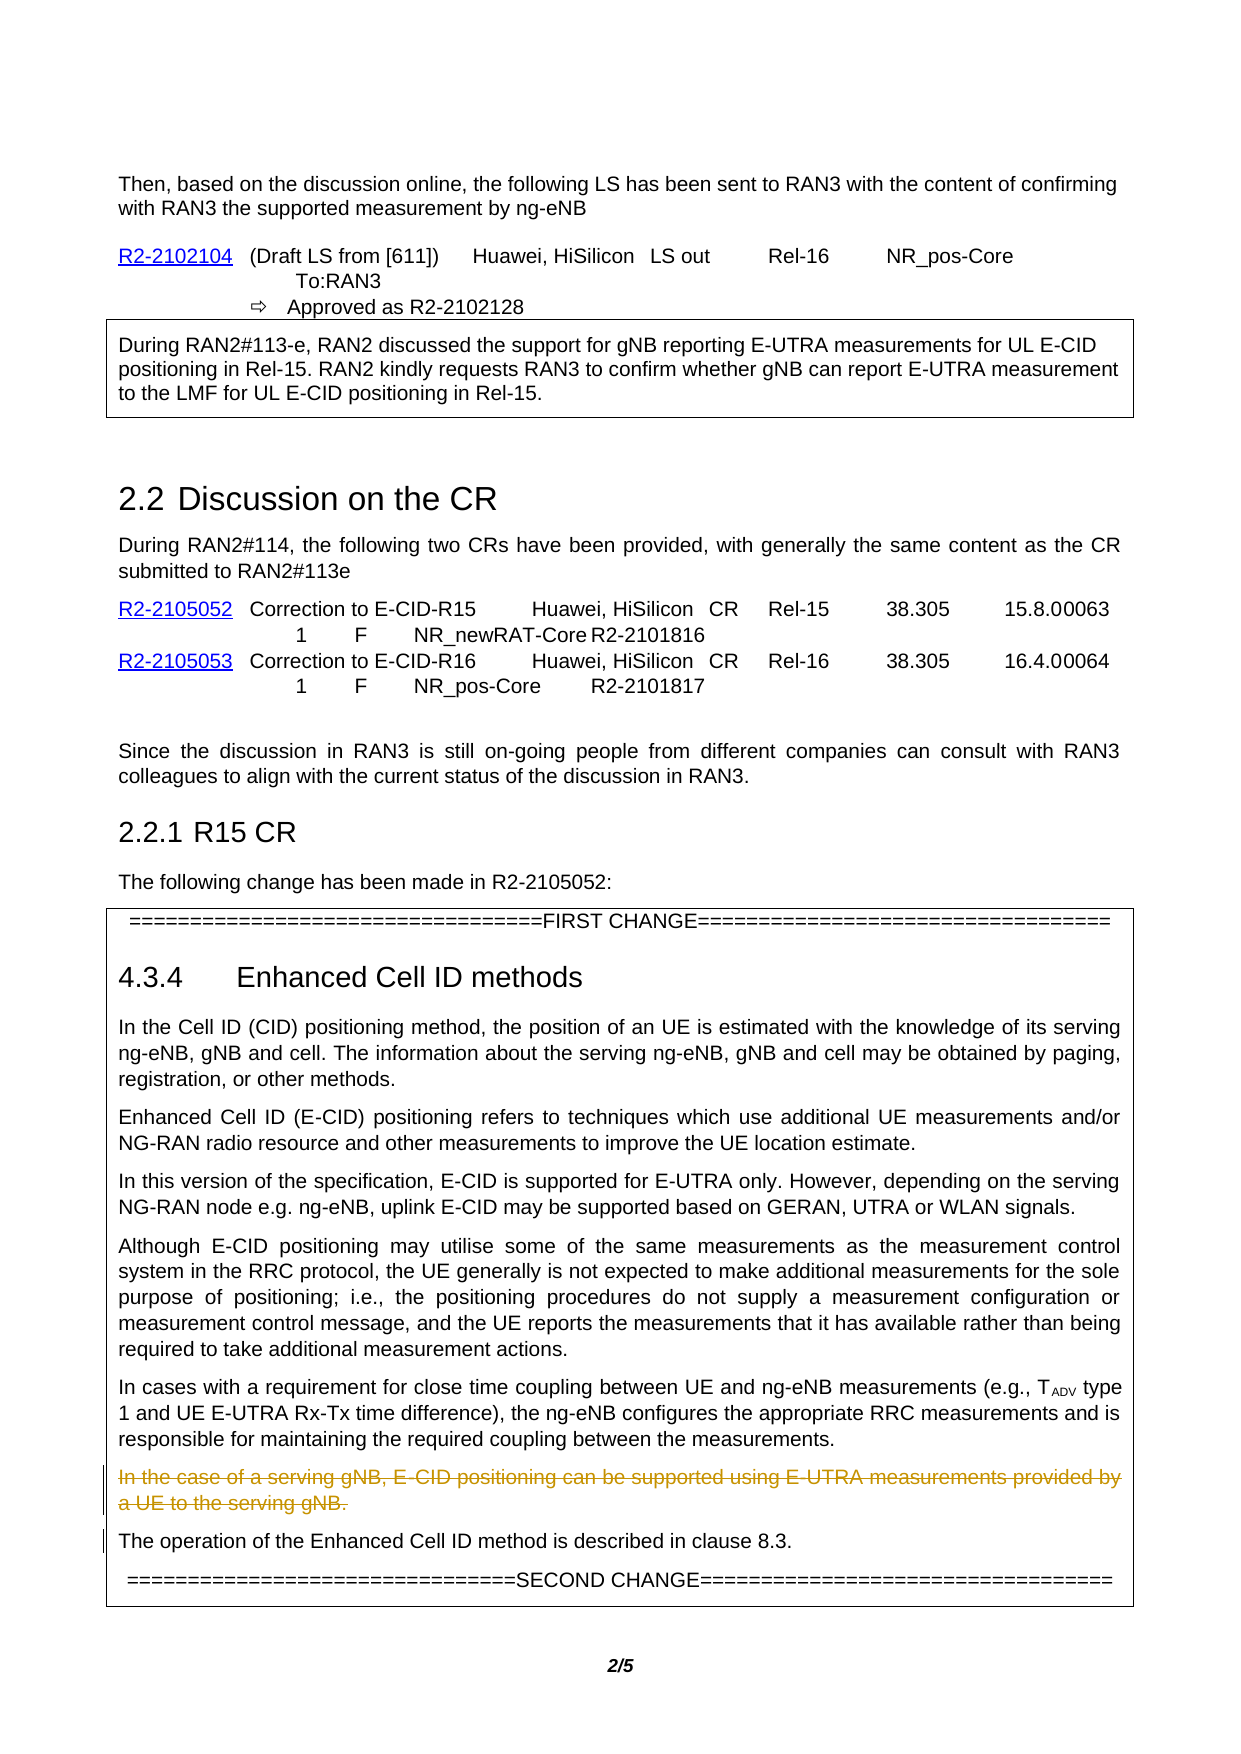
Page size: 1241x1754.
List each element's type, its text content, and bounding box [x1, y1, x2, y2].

title R2-2105052 Correction to E-CID-R15 Huawei, HiSilicon CR Rel-15 38.305 15.8.0 0063 1 F NR_newRAT-Core R2-2101816 [118, 597, 1122, 647]
text The following change has been made in R2-2105052: [118, 870, 1122, 894]
table_header During RAN2#113-e, RAN2 discussed the support for gNB reporting E-UTRA measurements for UL E-CID positioning in Rel-15. RAN2 kindly requests RAN3 to confirm whether gNB can report E-UTRA measurement to the LMF for UL E-CID positioning in Rel-15. [107, 320, 1133, 417]
title R2-2105053 Correction to E-CID-R16 Huawei, HiSilicon CR Rel-16 38.305 16.4.0 0064 1 F NR_pos-Core R2-2101817 [118, 648, 1122, 698]
title R2-2102104 (Draft LS from [611]) Huawei, HiSilicon LS out Rel-16 NR_pos-Core To:RAN3 [118, 243, 1122, 293]
subtitle R15 CR [118, 815, 1122, 849]
list Approved as R2-2102128 [249, 295, 1122, 319]
text During RAN2#114, the following two CRs have been provided, with generally the same content as the CR submitted to RAN2#113e [118, 533, 1122, 582]
text Then, based on the discussion online, the following LS has been sent to RAN3 with the content of confirming with RAN3 the supported measurement by ng-eNB [118, 172, 1122, 219]
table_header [107, 909, 1133, 1606]
text Since the discussion in RAN3 is still on-going people from different companies can consult with RAN3 colleagues to align with the current status of the discussion in RAN3. [118, 738, 1122, 788]
text Discussion on the CR [118, 479, 1122, 517]
